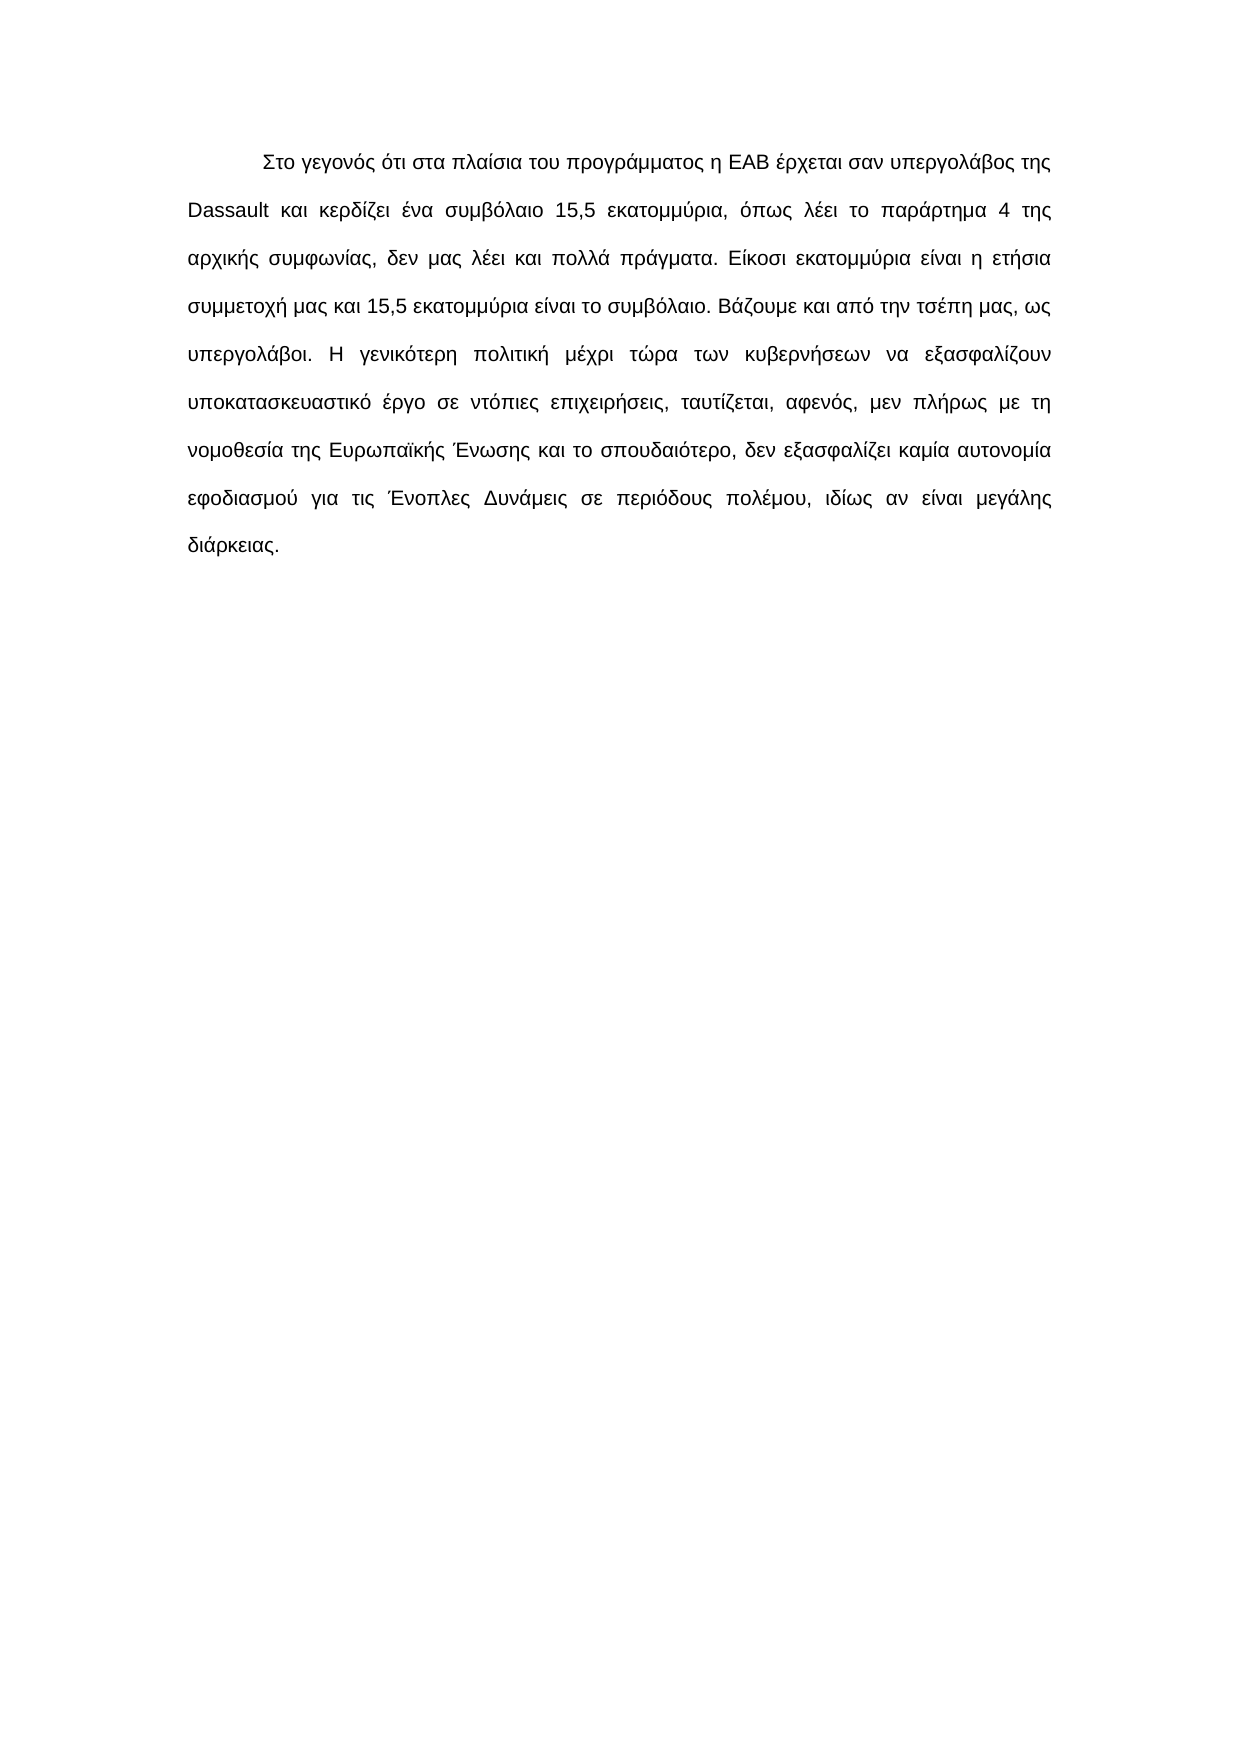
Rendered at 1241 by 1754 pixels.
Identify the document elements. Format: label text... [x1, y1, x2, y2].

text Στο γεγονός ότι στα πλαίσια του προγράμματος η ΕΑΒ έρχεται σαν υπεργολάβος της Dassault και κερδίζει ένα συμβόλαιο 15,5 εκατομμύρια, όπως λέει το παράρτημα 4 της αρχικής συμφωνίας, δεν μας λέει και πολλά πράγματα. Είκοσι εκατομμύρια είναι η ετήσια συμμετοχή μας και 15,5 εκατομμύρια είναι το συμβόλαιο. Βάζουμε και από την τσέπη μας, ως υπεργολάβοι. Η γενικότερη πολιτική μέχρι τώρα των κυβερνήσεων να εξασφαλίζουν υποκατασκευαστικό έργο σε ντόπιες επιχειρήσεις, ταυτίζεται, αφενός, μεν πλήρως με τη νομοθεσία της Ευρωπαϊκής Ένωσης και το σπουδαιότερο, δεν εξασφαλίζει καμία αυτονομία εφοδιασμού για τις Ένοπλες Δυνάμεις σε περιόδους πολέμου, ιδίως αν είναι μεγάλης διάρκειας. [187, 150, 1053, 557]
